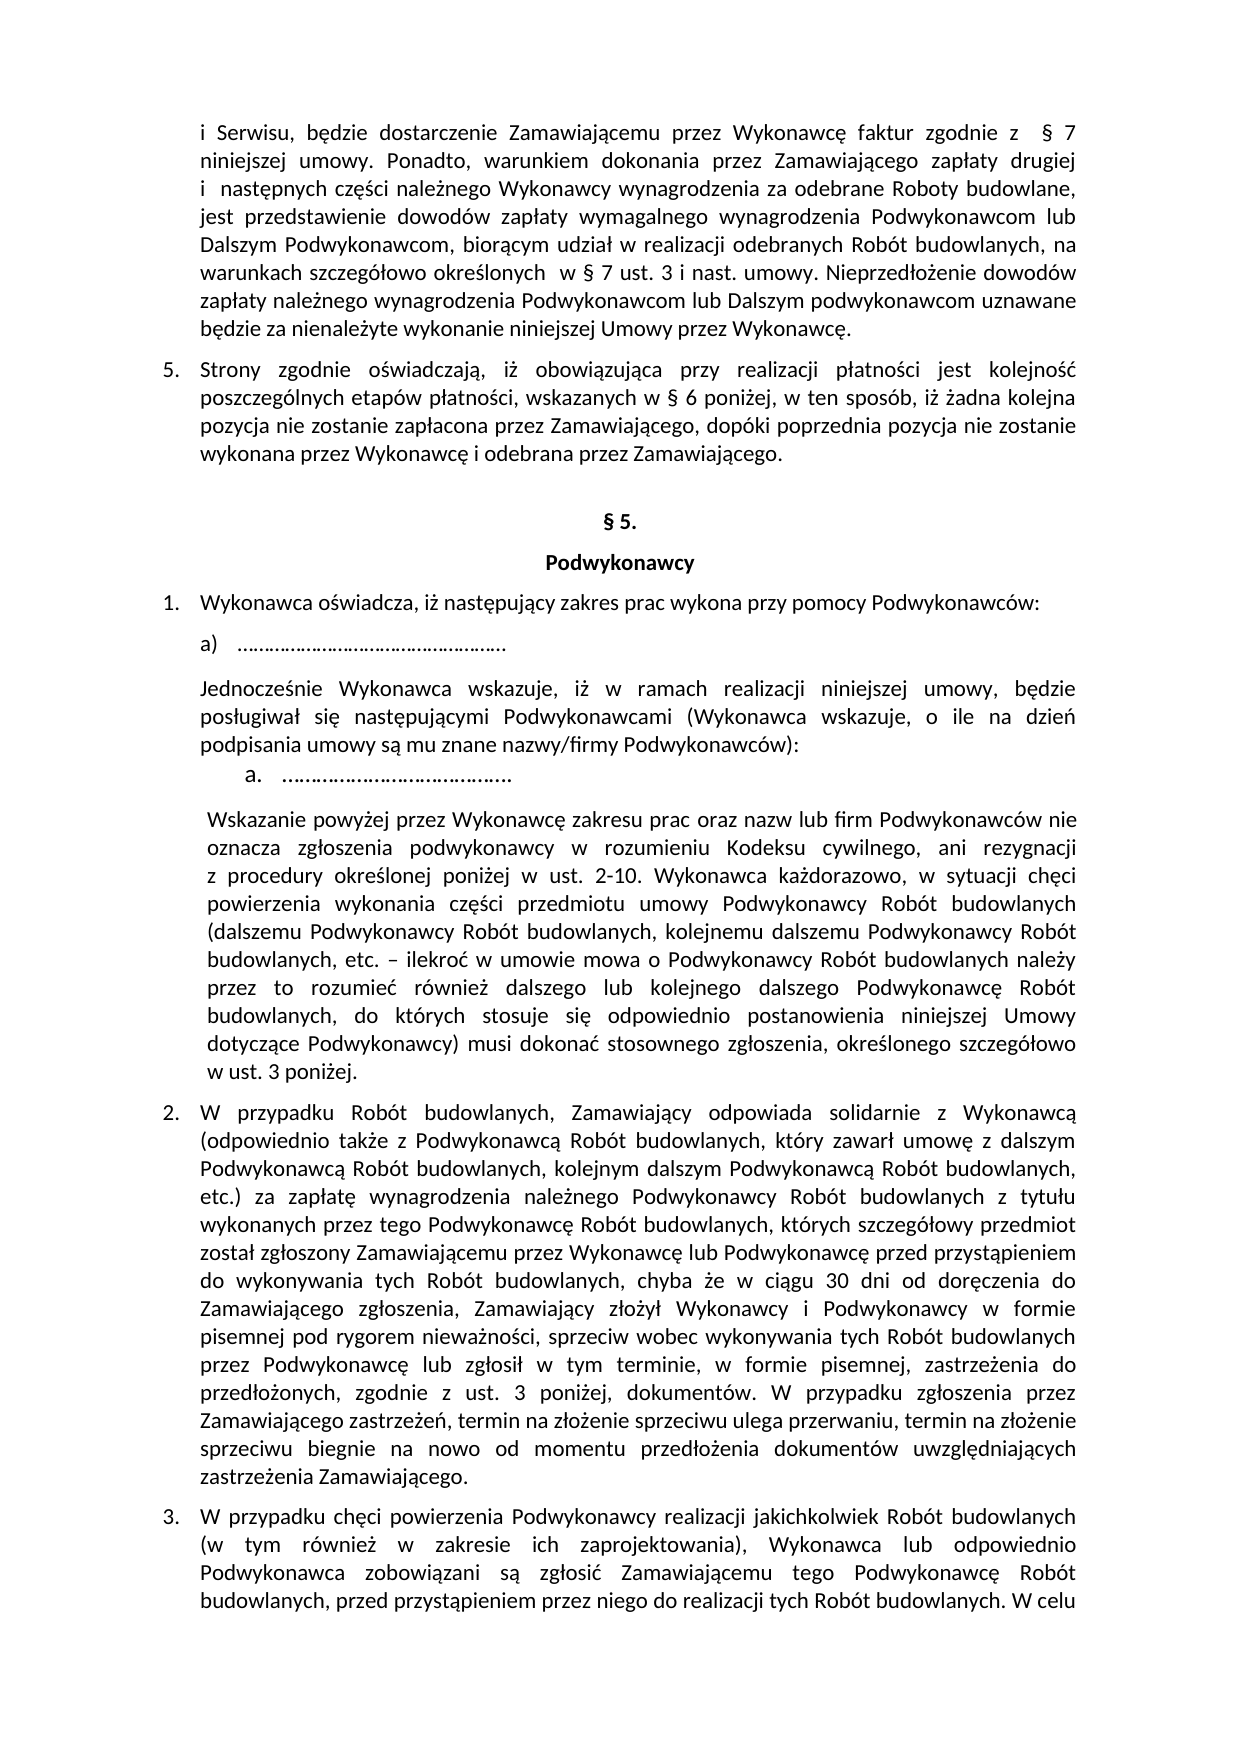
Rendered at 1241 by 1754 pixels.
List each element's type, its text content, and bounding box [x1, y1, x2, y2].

list …………………………………. [244, 758, 1078, 788]
list W przypadku Robót budowlanych, Zamawiający odpowiada solidarnie z Wykonawcą (odpowiednio także z Podwykonawcą Robót budowlanych, który zawarł umowę z dalszym Podwykonawcą Robót budowlanych, kolejnym dalszym Podwykonawcą Robót budowlanych, etc.) za zapłatę wynagrodzenia należnego Podwykonawcy Robót budowlanych z tytułu wykonanych przez tego Podwykonawcę Robót budowlanych, których szczegółowy przedmiot został zgłoszony Zamawiającemu przez Wykonawcę lub Podwykonawcę przed przystąpieniem do wykonywania tych Robót budowlanych, chyba że w ciągu 30 dni od doręczenia do Zamawiającego zgłoszenia, Zamawiający złożył Wykonawcy i Podwykonawcy w formie pisemnej pod rygorem nieważności, sprzeciw wobec wykonywania tych Robót budowlanych przez Podwykonawcę lub zgłosił w tym terminie, w formie pisemnej, zastrzeżenia do przedłożonych, zgodnie z ust. 3 poniżej, dokumentów. W przypadku zgłoszenia przez Zamawiającego zastrzeżeń, termin na złożenie sprzeciwu ulega przerwaniu, termin na złożenie sprzeciwu biegnie na nowo od momentu przedłożenia dokumentów uwzględniających zastrzeżenia Zamawiającego. [162, 1098, 1078, 1490]
list Strony zgodnie oświadczają, iż obowiązująca przy realizacji płatności jest kolejność poszczególnych etapów płatności, wskazanych w § 6 poniżej, w ten sposób, iż żadna kolejna pozycja nie zostanie zapłacona przez Zamawiającego, dopóki poprzednia pozycja nie zostanie wykonana przez Wykonawcę i odebrana przez Zamawiającego. [162, 355, 1078, 467]
list Wykonawca oświadcza, iż następujący zakres prac wykona przy pomocy Podwykonawców: [162, 588, 1078, 617]
list …………………………………………… [200, 629, 1078, 657]
text Podwykonawcy [162, 548, 1078, 576]
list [162, 1502, 1078, 1614]
text Wskazanie powyżej przez Wykonawcę zakresu prac oraz nazw lub firm Podwykonawców nie oznacza zgłoszenia podwykonawcy w rozumieniu Kodeksu cywilnego, ani rezygnacji z procedury określonej poniżej w ust. 2-10. Wykonawca każdorazowo, w sytuacji chęci powierzenia wykonania części przedmiotu umowy Podwykonawcy Robót budowlanych (dalszemu Podwykonawcy Robót budowlanych, kolejnemu dalszemu Podwykonawcy Robót budowlanych, etc. – ilekroć w umowie mowa o Podwykonawcy Robót budowlanych należy przez to rozumieć również dalszego lub kolejnego dalszego Podwykonawcę Robót budowlanych, do których stosuje się odpowiednio postanowienia niniejszej Umowy dotyczące Podwykonawcy) musi dokonać stosownego zgłoszenia, określonego szczegółowo w ust. 3 poniżej. [207, 805, 1078, 1085]
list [162, 118, 1078, 342]
text Jednocześnie Wykonawca wskazuje, iż w ramach realizacji niniejszej umowy, będzie posługiwał się następującymi Podwykonawcami (Wykonawca wskazuje, o ile na dzień podpisania umowy są mu znane nazwy/firmy Podwykonawców): [200, 674, 1078, 758]
text § 5. [162, 507, 1078, 536]
